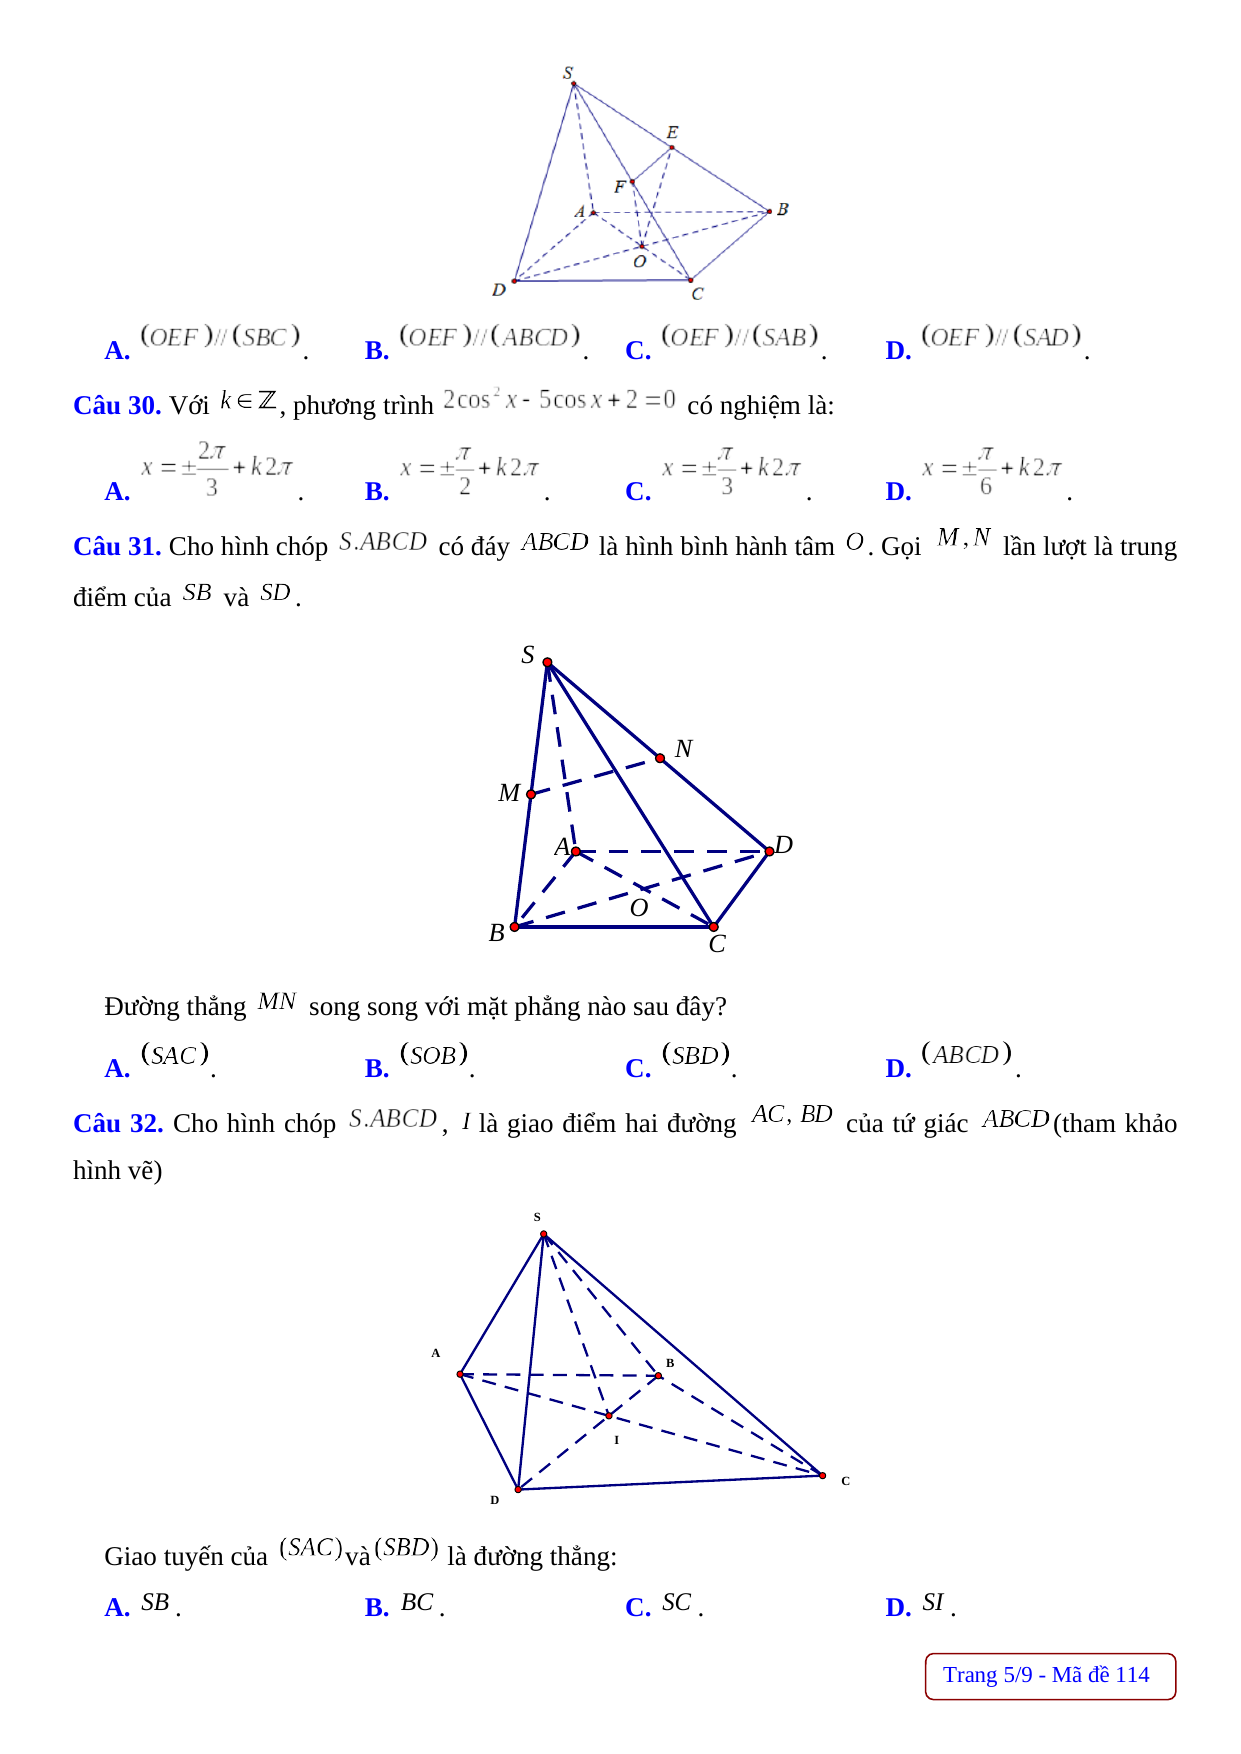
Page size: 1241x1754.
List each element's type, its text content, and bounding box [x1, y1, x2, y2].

text Câu 30. Với , phương trình có nghiệm là: [73, 381, 1178, 420]
text Đường thẳng song song với mặt phẳng nào sau đây? [104, 986, 1178, 1021]
text Câu 32. Cho hình chóp , là giao điểm hai đường của tứ giác (tham khảo hình vẽ) [73, 1099, 1178, 1185]
picture [488, 62, 793, 304]
text A. . B. . C. . D. . [73, 318, 1178, 365]
text A. . B. . C. . D. . [73, 436, 1178, 507]
text A. . B. . C. . D. . [73, 1036, 1178, 1083]
text Câu 31. Cho hình chóp có đáy là hình bình hành tâm . Gọi lần lượt là trung điểm của và . [73, 522, 1178, 612]
text A. . B. . C. . D. . [73, 1587, 1178, 1622]
text Giao tuyến của và là đường thẳng: [104, 1532, 1178, 1571]
